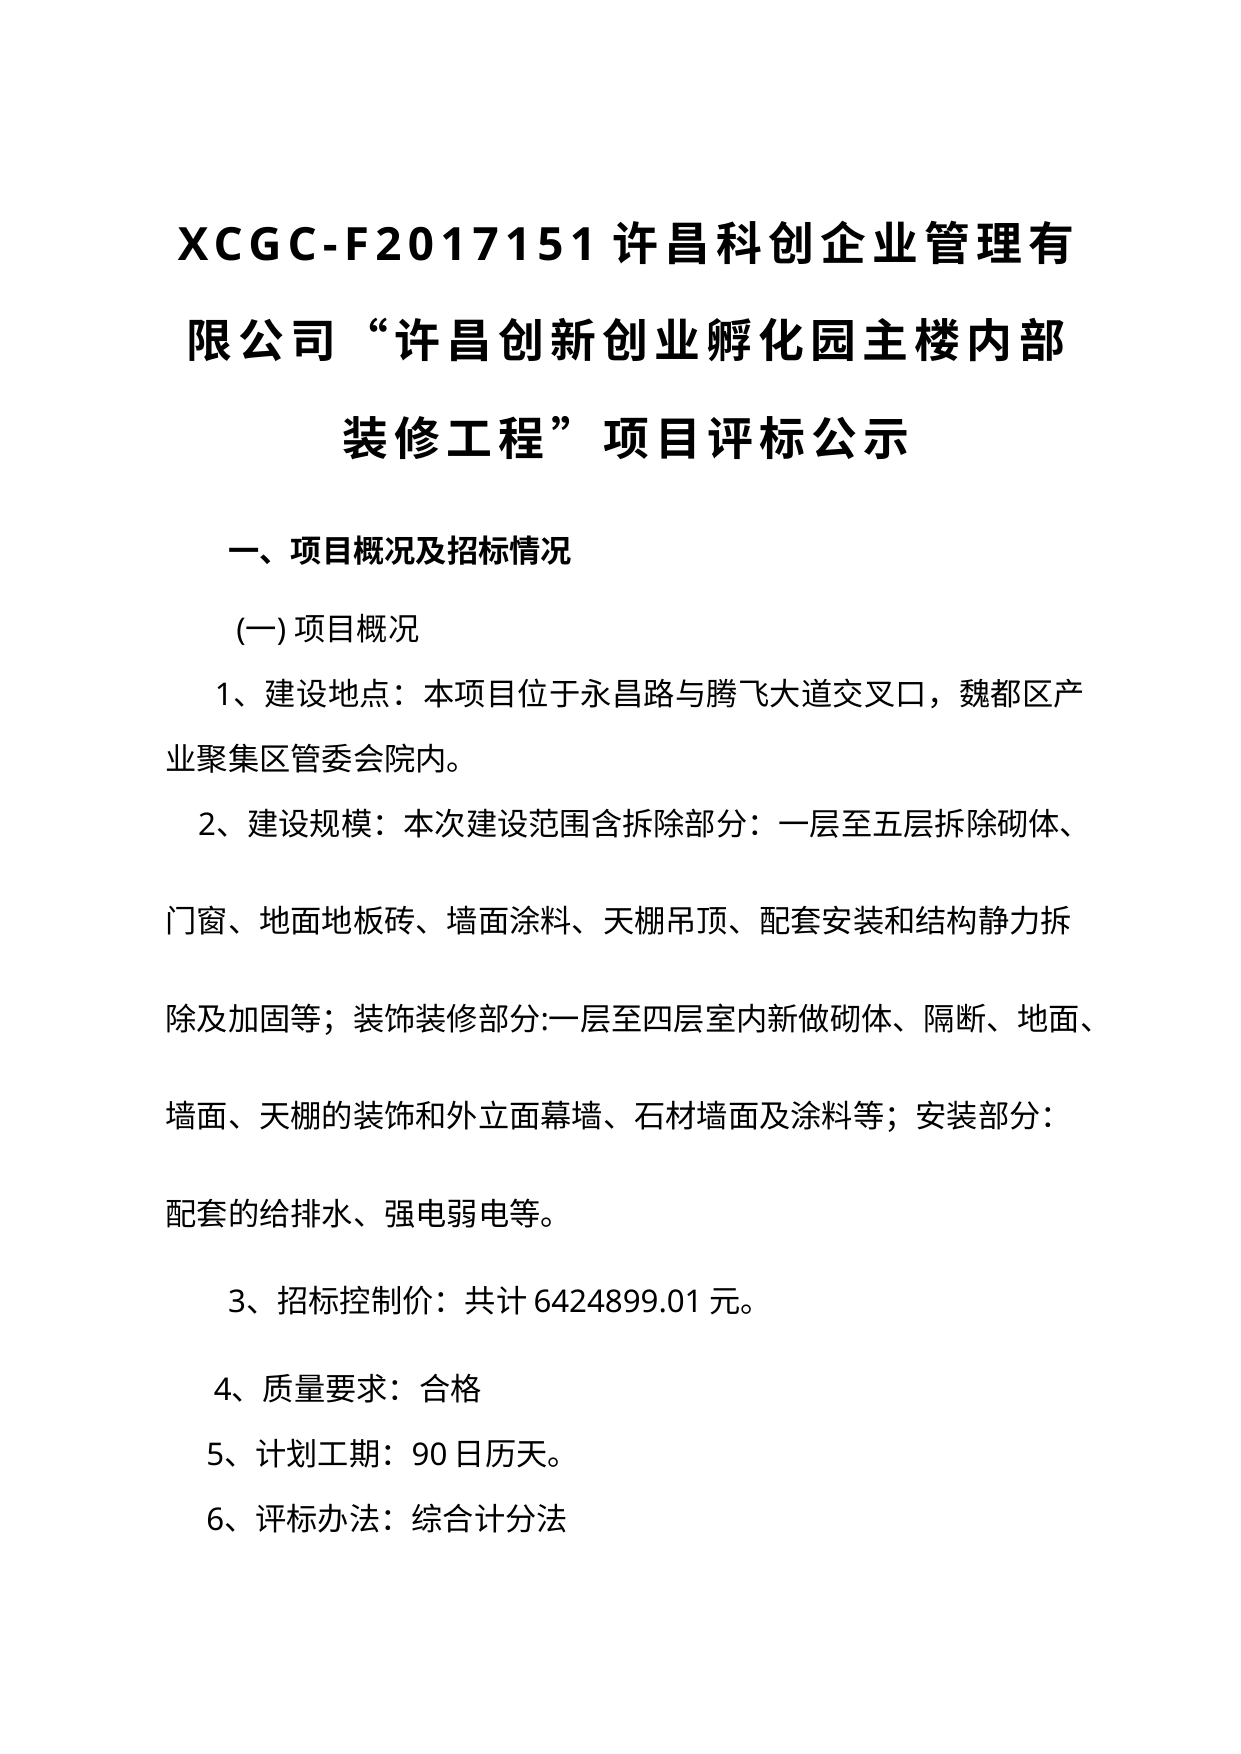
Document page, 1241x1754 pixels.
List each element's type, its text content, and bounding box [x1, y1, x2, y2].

text XCGC-F2017151许昌科创企业管理有限公司“许昌创新创业孵化园主楼内部装修工程”项目评标公示 [165, 192, 1087, 484]
text 1、建设地点：本项目位于永昌路与腾飞大道交叉口，魏都区产业聚集区管委会院内。 [165, 659, 1087, 789]
text 4、质量要求：合格 [165, 1354, 1087, 1419]
text (一) 项目概况 [165, 594, 1087, 659]
text 一、项目概况及招标情况 [165, 517, 1087, 582]
text 3、招标控制价：共计6424899.01元。 [165, 1267, 1087, 1332]
text 5、计划工期：90日历天。 [165, 1419, 1087, 1484]
text 2、建设规模：本次建设范围含拆除部分：一层至五层拆除砌体、门窗、地面地板砖、墙面涂料、天棚吊顶、配套安装和结构静力拆除及加固等；装饰装修部分:一层至四层室内新做砌体、隔断、地面、墙面、天棚的装饰和外立面幕墙、石材墙面及涂料等；安装部分：配套的给排水、强电弱电等。 [165, 789, 1087, 1244]
text 6、评标办法：综合计分法 [165, 1484, 1087, 1549]
